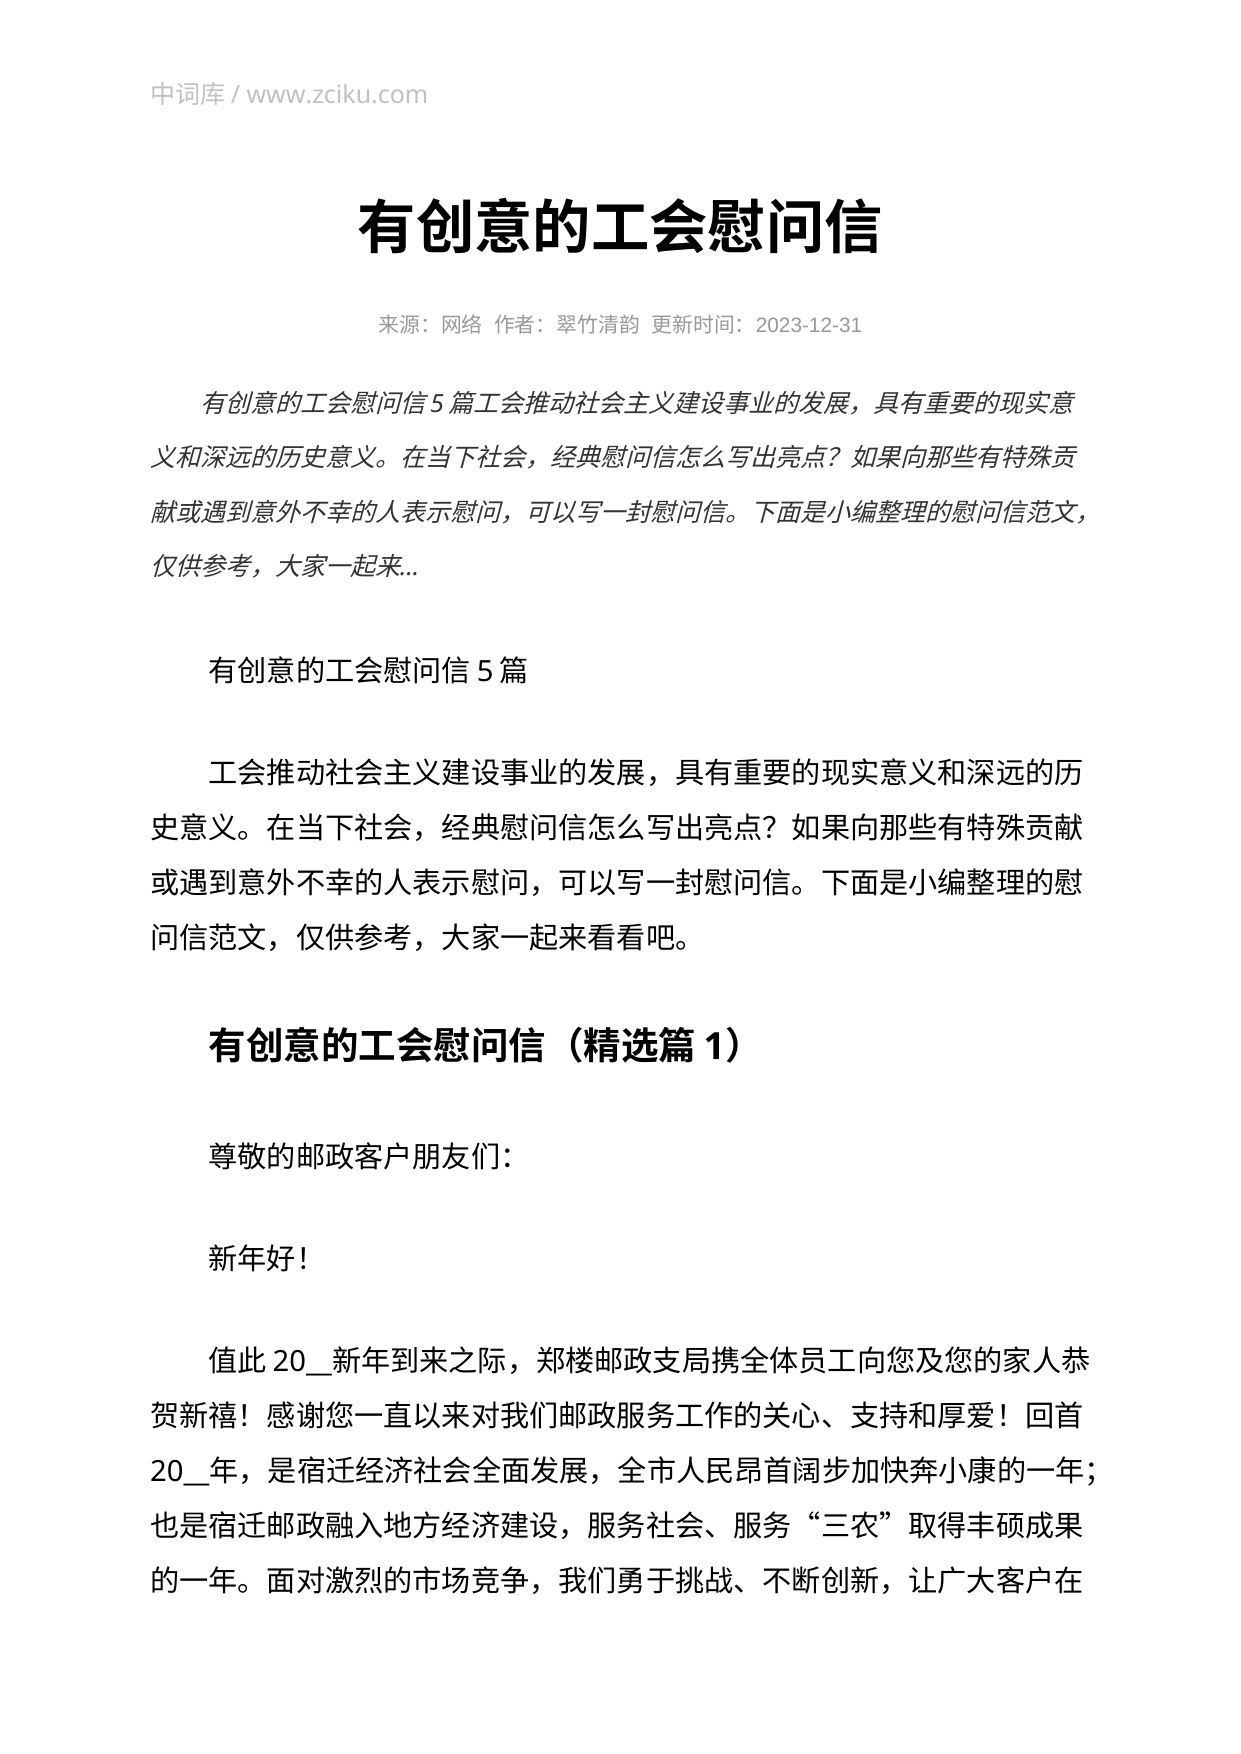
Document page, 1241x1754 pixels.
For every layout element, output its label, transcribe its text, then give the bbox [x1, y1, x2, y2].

text 工会推动社会主义建设事业的发展，具有重要的现实意义和深远的历史意义。在当下社会，经典慰问信怎么写出亮点？如果向那些有特殊贡献或遇到意外不幸的人表示慰问，可以写一封慰问信。下面是小编整理的慰问信范文，仅供参考，大家一起来看看吧。 [150, 750, 1090, 957]
text 来源：网络 作者：翠竹清韵 更新时间：2023-12-31 [150, 313, 1090, 337]
text 新年好！ [150, 1236, 1090, 1278]
text 有创意的工会慰问信（精选篇1） [150, 1016, 1090, 1071]
text 有创意的工会慰问信5篇 [150, 648, 1090, 690]
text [150, 1337, 1090, 1599]
text 尊敬的邮政客户朋友们： [150, 1134, 1090, 1176]
subtitle 有创意的工会慰问信 [150, 181, 1090, 266]
text 有创意的工会慰问信5篇工会推动社会主义建设事业的发展，具有重要的现实意义和深远的历史意义。在当下社会，经典慰问信怎么写出亮点？如果向那些有特殊贡献或遇到意外不幸的人表示慰问，可以写一封慰问信。下面是小编整理的慰问信范文，仅供参考，大家一起来... [150, 383, 1090, 583]
